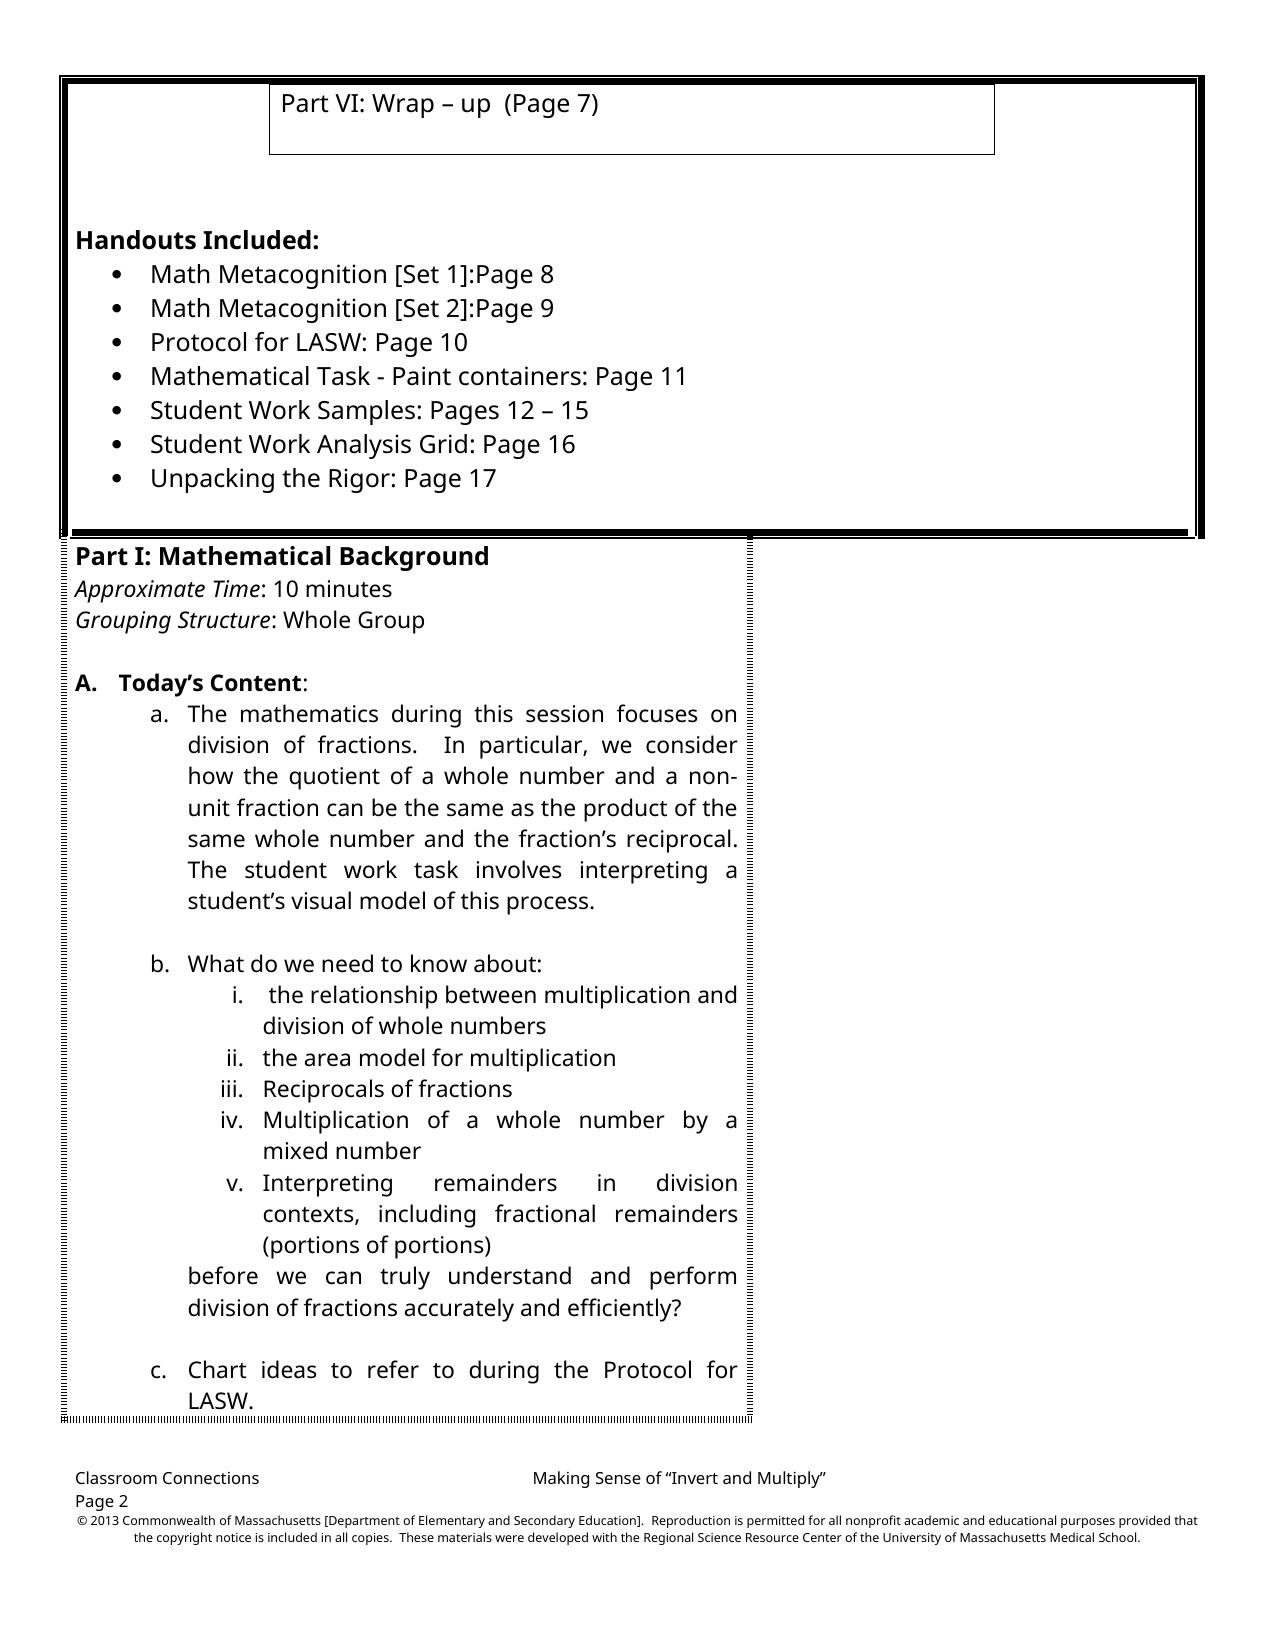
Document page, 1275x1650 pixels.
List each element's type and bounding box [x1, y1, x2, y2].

table_header [68, 84, 1195, 529]
table_cell [64, 529, 750, 1416]
